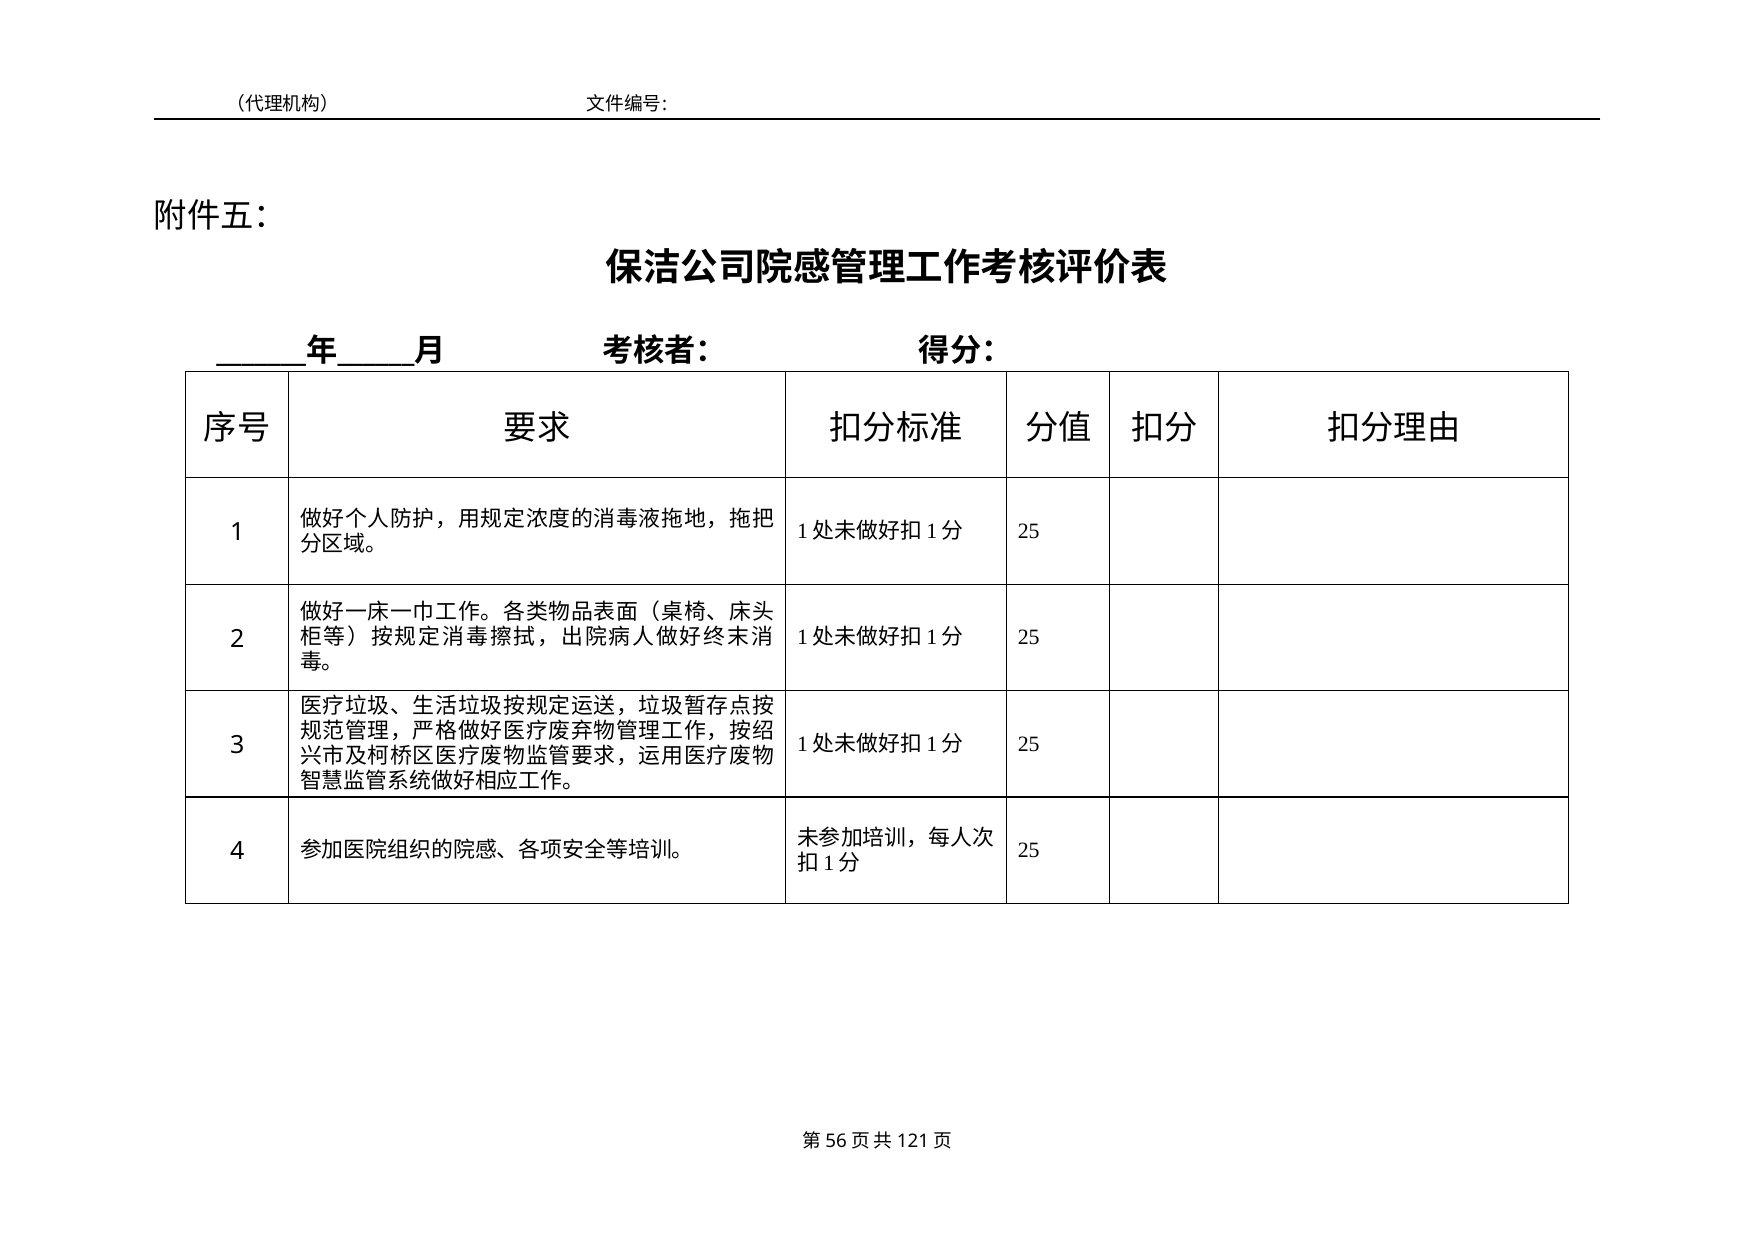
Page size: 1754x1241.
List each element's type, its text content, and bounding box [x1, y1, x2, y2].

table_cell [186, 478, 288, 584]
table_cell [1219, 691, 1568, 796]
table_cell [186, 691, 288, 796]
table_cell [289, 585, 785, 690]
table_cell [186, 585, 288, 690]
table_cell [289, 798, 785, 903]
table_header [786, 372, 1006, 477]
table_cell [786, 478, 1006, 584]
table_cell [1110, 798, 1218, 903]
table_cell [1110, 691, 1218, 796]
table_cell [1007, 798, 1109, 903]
text 保洁公司院感管理工作考核评价表 [153, 237, 1600, 291]
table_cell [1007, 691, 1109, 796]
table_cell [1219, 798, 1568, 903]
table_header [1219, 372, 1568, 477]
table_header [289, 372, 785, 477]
text _______年______月 考核者： 得分： [153, 326, 1600, 371]
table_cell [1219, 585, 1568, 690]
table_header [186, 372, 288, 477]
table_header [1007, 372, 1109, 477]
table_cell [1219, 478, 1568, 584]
text 附件五： [153, 189, 1600, 237]
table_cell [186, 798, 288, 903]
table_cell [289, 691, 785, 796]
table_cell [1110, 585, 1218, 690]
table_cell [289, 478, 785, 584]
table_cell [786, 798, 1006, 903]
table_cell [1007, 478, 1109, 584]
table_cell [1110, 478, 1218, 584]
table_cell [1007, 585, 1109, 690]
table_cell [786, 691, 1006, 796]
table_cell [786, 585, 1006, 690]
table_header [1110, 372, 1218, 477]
